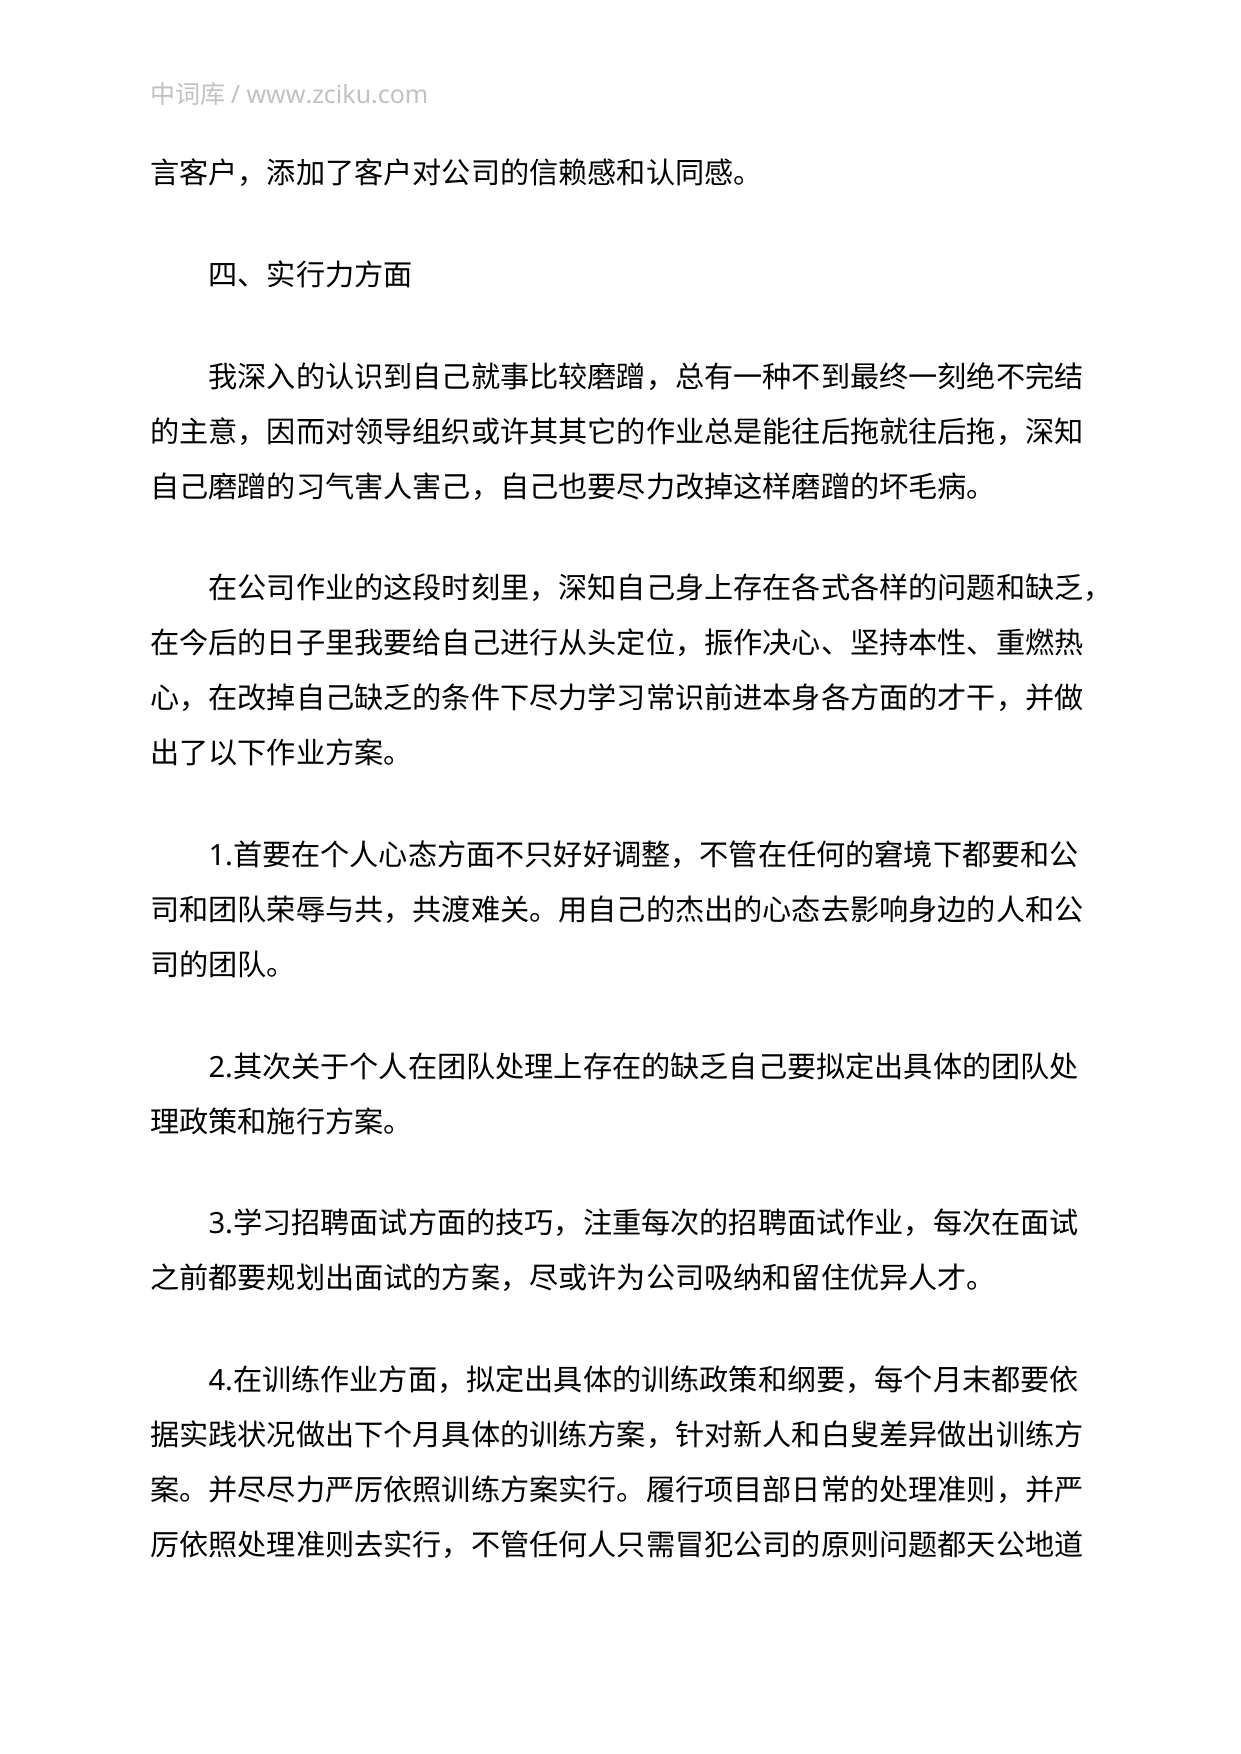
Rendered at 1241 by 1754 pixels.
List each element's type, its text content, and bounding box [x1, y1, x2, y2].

text 3.学习招聘面试方面的技巧，注重每次的招聘面试作业，每次在面试之前都要规划出面试的方案，尽或许为公司吸纳和留住优异人才。 [150, 1200, 1090, 1297]
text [150, 1357, 1090, 1564]
text 在公司作业的这段时刻里，深知自己身上存在各式各样的问题和缺乏，在今后的日子里我要给自己进行从头定位，振作决心、坚持本性、重燃热心，在改掉自己缺乏的条件下尽力学习常识前进本身各方面的才干，并做出了以下作业方案。 [150, 565, 1090, 772]
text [150, 150, 1090, 192]
text 2.其次关于个人在团队处理上存在的缺乏自己要拟定出具体的团队处理政策和施行方案。 [150, 1043, 1090, 1141]
text 1.首要在个人心态方面不只好好调整，不管在任何的窘境下都要和公司和团队荣辱与共，共渡难关。用自己的杰出的心态去影响身边的人和公司的团队。 [150, 832, 1090, 984]
text 我深入的认识到自己就事比较磨蹭，总有一种不到最终一刻绝不完结的主意，因而对领导组织或许其其它的作业总是能往后拖就往后拖，深知自己磨蹭的习气害人害己，自己也要尽力改掉这样磨蹭的坏毛病。 [150, 353, 1090, 506]
text 四、实行力方面 [150, 252, 1090, 294]
